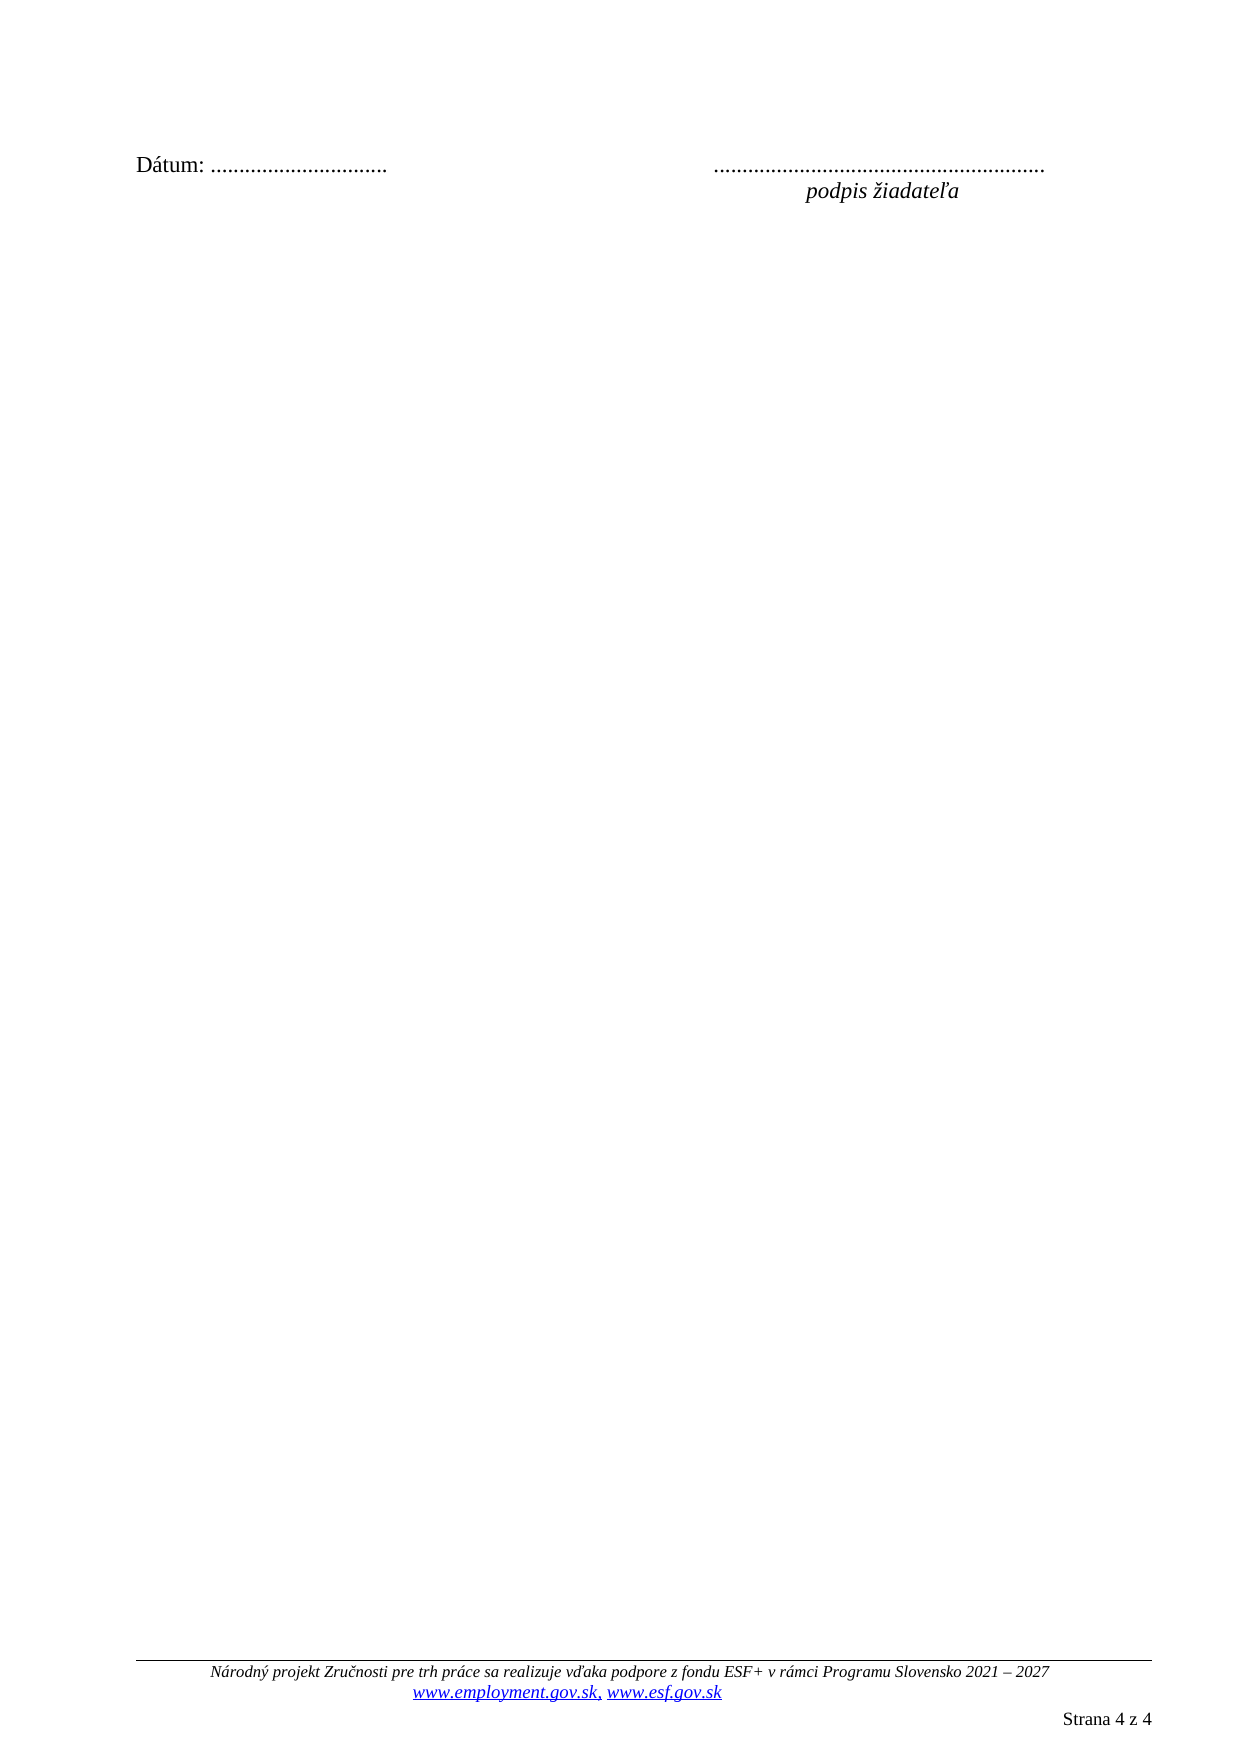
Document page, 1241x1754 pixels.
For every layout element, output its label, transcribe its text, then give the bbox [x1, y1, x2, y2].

text Dátum: ............................... .......................................................... [136, 151, 1152, 177]
text podpis žiadateľa [136, 177, 1152, 203]
